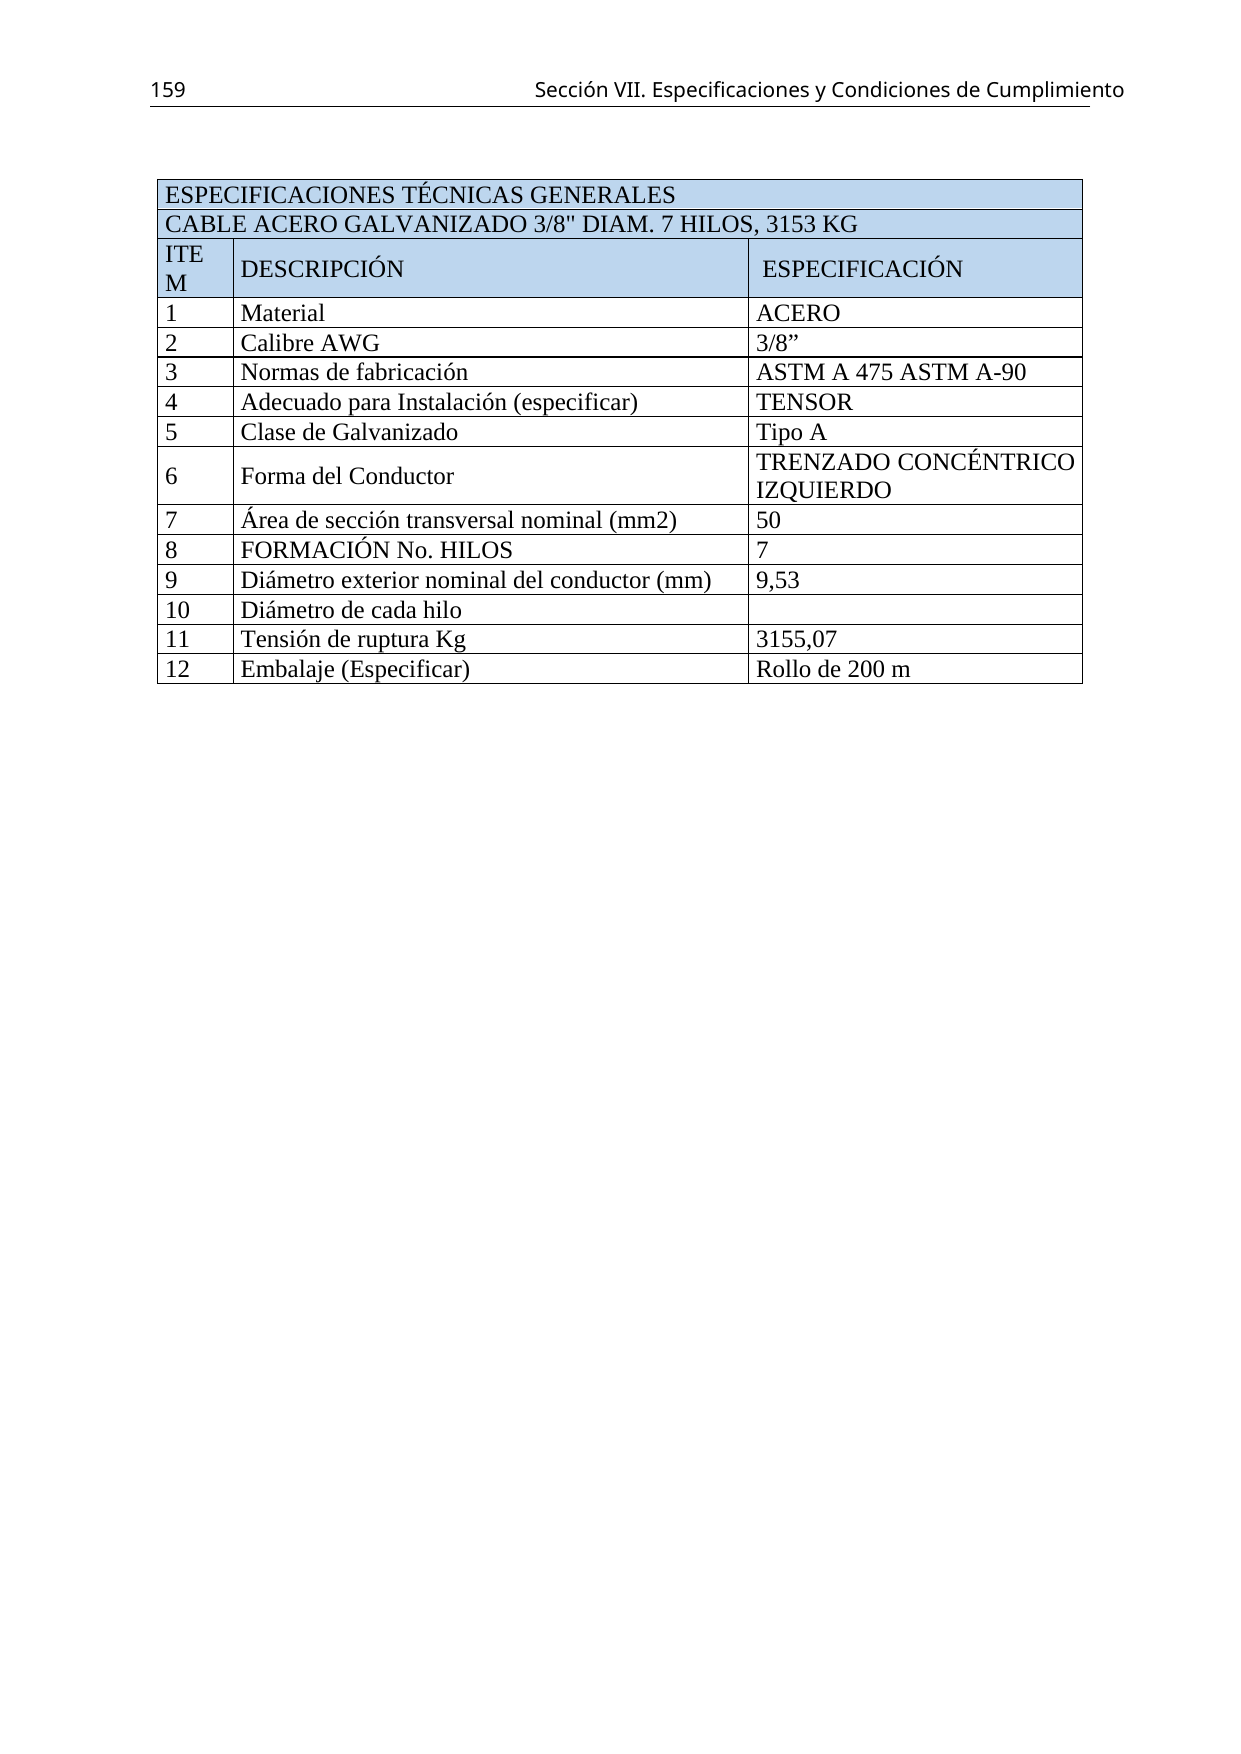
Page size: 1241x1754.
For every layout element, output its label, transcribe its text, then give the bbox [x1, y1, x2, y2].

table_cell Área de sección transversal nominal (mm2) [234, 505, 748, 534]
table_cell 3 [158, 358, 233, 386]
table_cell DESCRIPCIÓN [234, 239, 748, 297]
table_cell Clase de Galvanizado [234, 417, 748, 446]
table_cell 6 [158, 447, 233, 504]
table_cell 3/8” [749, 328, 1082, 356]
table_cell 12 [158, 654, 233, 683]
table_cell ACERO [749, 298, 1082, 327]
table_cell Tipo A [749, 417, 1082, 446]
table_cell 9,53 [749, 565, 1082, 594]
table_cell 8 [158, 535, 233, 564]
table_cell ESPECIFICACIÓN [749, 239, 1082, 297]
table_cell ITEM [158, 239, 233, 297]
table_cell TRENZADO CONCÉNTRICO IZQUIERDO [749, 447, 1082, 504]
table_cell 7 [749, 535, 1082, 564]
table_cell 11 [158, 625, 233, 653]
table_cell Material [234, 298, 748, 327]
table_cell TENSOR [749, 387, 1082, 416]
table_cell Forma del Conductor [234, 447, 748, 504]
table_cell [749, 595, 1082, 623]
table_cell FORMACIÓN No. HILOS [234, 535, 748, 564]
table_cell 4 [158, 387, 233, 416]
table_cell 50 [749, 505, 1082, 534]
table_cell Normas de fabricación [234, 358, 748, 386]
table_cell 3155,07 [749, 625, 1082, 653]
table_cell 1 [158, 298, 233, 327]
table_cell 9 [158, 565, 233, 594]
table_cell 5 [158, 417, 233, 446]
table_cell Rollo de 200 m [749, 654, 1082, 683]
table_cell 10 [158, 595, 233, 623]
table_header ESPECIFICACIONES TÉCNICAS GENERALES [158, 180, 1082, 208]
table_cell Calibre AWG [234, 328, 748, 356]
table_cell ASTM A 475 ASTM A-90 [749, 358, 1082, 386]
table_cell CABLE ACERO GALVANIZADO 3/8" DIAM. 7 HILOS, 3153 KG [158, 210, 1082, 238]
table_cell Adecuado para Instalación (especificar) [234, 387, 748, 416]
table_cell Embalaje (Especificar) [234, 654, 748, 683]
table_cell 7 [158, 505, 233, 534]
table_cell Diámetro de cada hilo [234, 595, 748, 623]
table_cell 2 [158, 328, 233, 356]
table_cell Diámetro exterior nominal del conductor (mm) [234, 565, 748, 594]
table_cell Tensión de ruptura Kg [234, 625, 748, 653]
